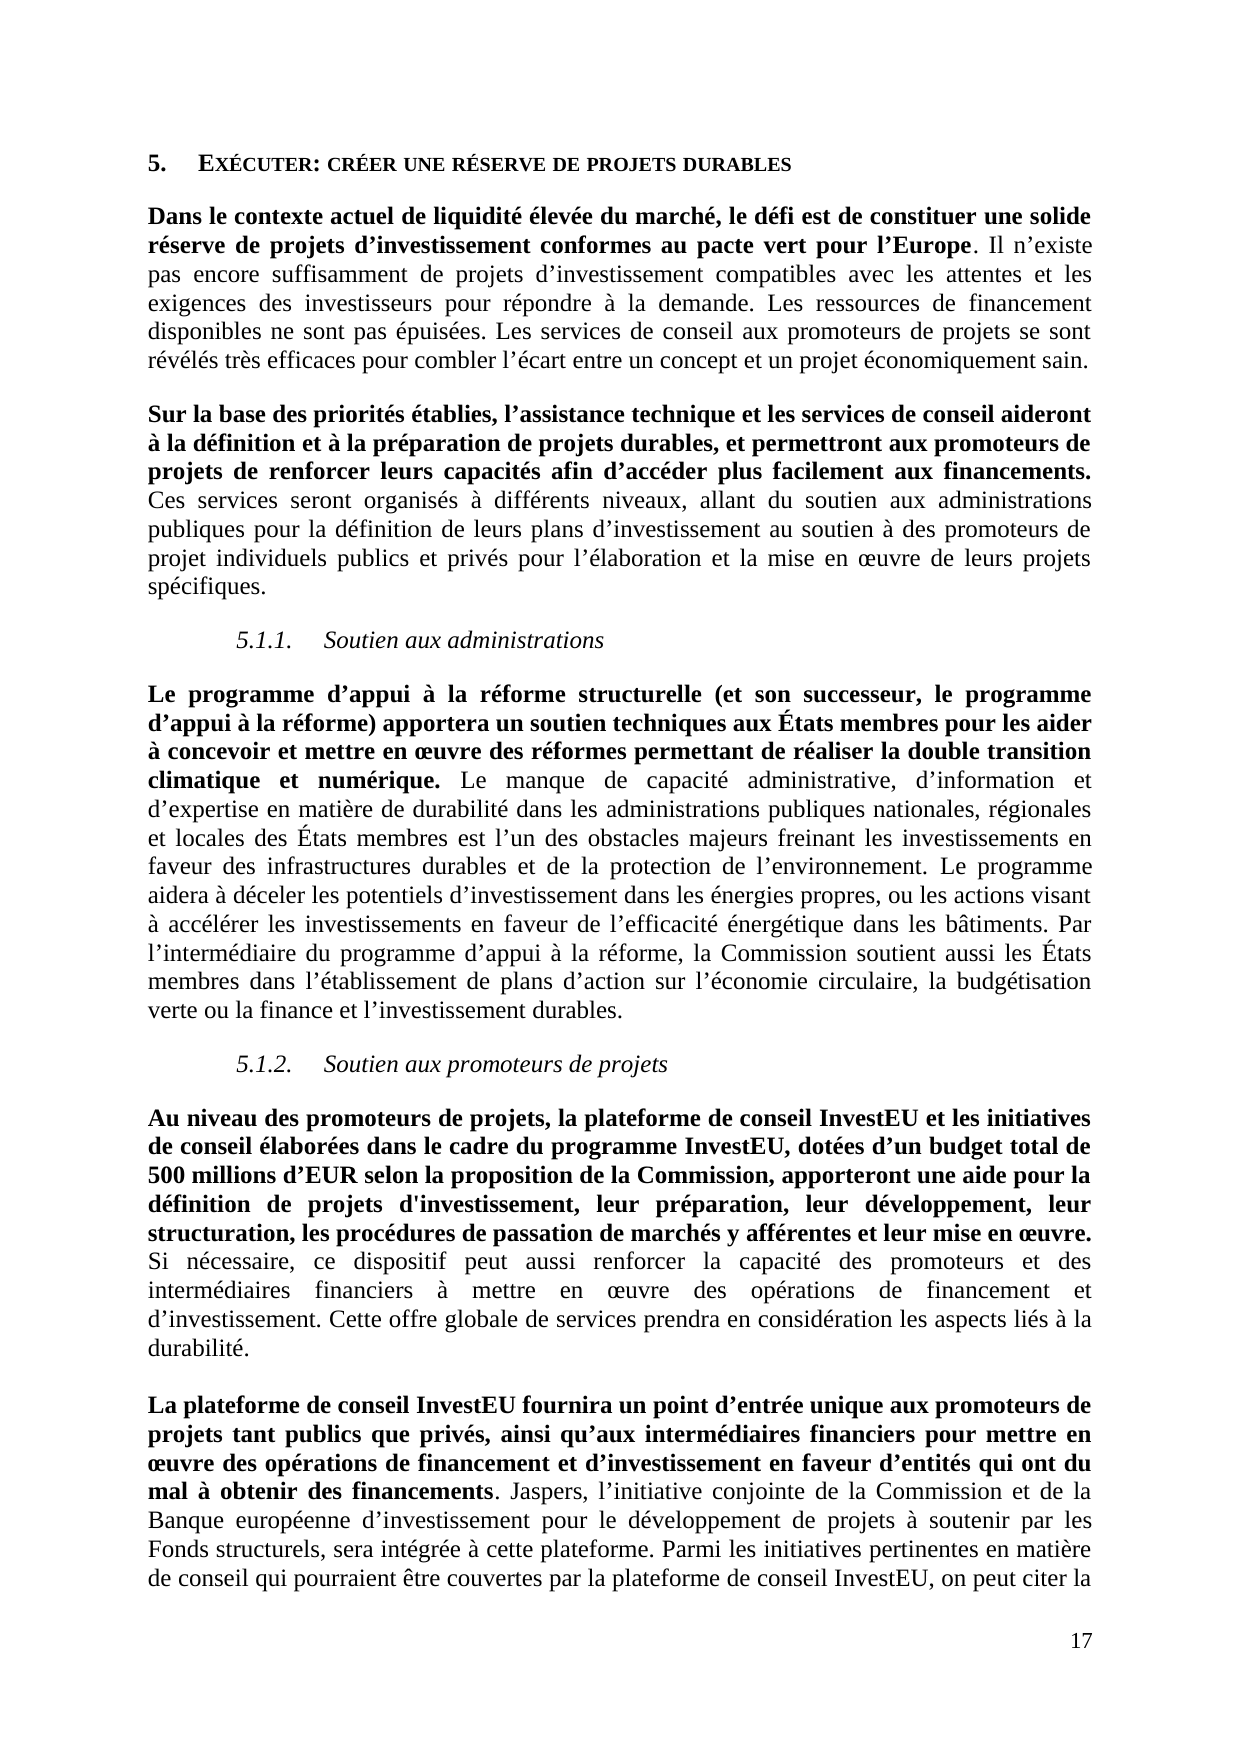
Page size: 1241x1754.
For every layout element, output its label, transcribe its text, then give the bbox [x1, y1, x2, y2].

subtitle Soutien aux administrations [236, 625, 1093, 654]
text Sur la base des priorités établies, l’assistance technique et les services de conseil aideront à la définition et à la préparation de projets durables, et permettront aux promoteurs de projets de renforcer leurs capacités afin d’accéder plus facilement aux financements. Ces services seront organisés à différents niveaux, allant du soutien aux administrations publiques pour la définition de leurs plans d’investissement au soutien à des promoteurs de projet individuels publics et privés pour l’élaboration et la mise en œuvre de leurs projets spécifiques. [148, 399, 1093, 600]
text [148, 1390, 1093, 1591]
subtitle Exécuter: créer une réserve de projets durables [148, 148, 1093, 176]
text Le programme d’appui à la réforme structurelle (et son successeur, le programme d’appui à la réforme) apportera un soutien techniques aux États membres pour les aider à concevoir et mettre en œuvre des réformes permettant de réaliser la double transition climatique et numérique. Le manque de capacité administrative, d’information et d’expertise en matière de durabilité dans les administrations publiques nationales, régionales et locales des États membres est l’un des obstacles majeurs freinant les investissements en faveur des infrastructures durables et de la protection de l’environnement. Le programme aidera à déceler les potentiels d’investissement dans les énergies propres, ou les actions visant à accélérer les investissements en faveur de l’efficacité énergétique dans les bâtiments. Par l’intermédiaire du programme d’appui à la réforme, la Commission soutient aussi les États membres dans l’établissement de plans d’action sur l’économie circulaire, la budgétisation verte ou la finance et l’investissement durables. [148, 679, 1093, 1024]
list Dans le contexte actuel de liquidité élevée du marché, le défi est de constituer une solide réserve de projets d’investissement conformes au pacte vert pour l’Europe. Il n’existe pas encore suffisamment de projets d’investissement compatibles avec les attentes et les exigences des investisseurs pour répondre à la demande. Les ressources de financement disponibles ne sont pas épuisées. Les services de conseil aux promoteurs de projets se sont révélés très efficaces pour combler l’écart entre un concept et un projet économiquement sain. [148, 201, 1093, 374]
subtitle Soutien aux promoteurs de projets [236, 1049, 1093, 1078]
text Au niveau des promoteurs de projets, la plateforme de conseil InvestEU et les initiatives de conseil élaborées dans le cadre du programme InvestEU, dotées d’un budget total de 500 millions d’EUR selon la proposition de la Commission, apporteront une aide pour la définition de projets d'investissement, leur préparation, leur développement, leur structuration, les procédures de passation de marchés y afférentes et leur mise en œuvre. Si nécessaire, ce dispositif peut aussi renforcer la capacité des promoteurs et des intermédiaires financiers à mettre en œuvre des opérations de financement et d’investissement. Cette offre globale de services prendra en considération les aspects liés à la durabilité. [148, 1103, 1093, 1361]
